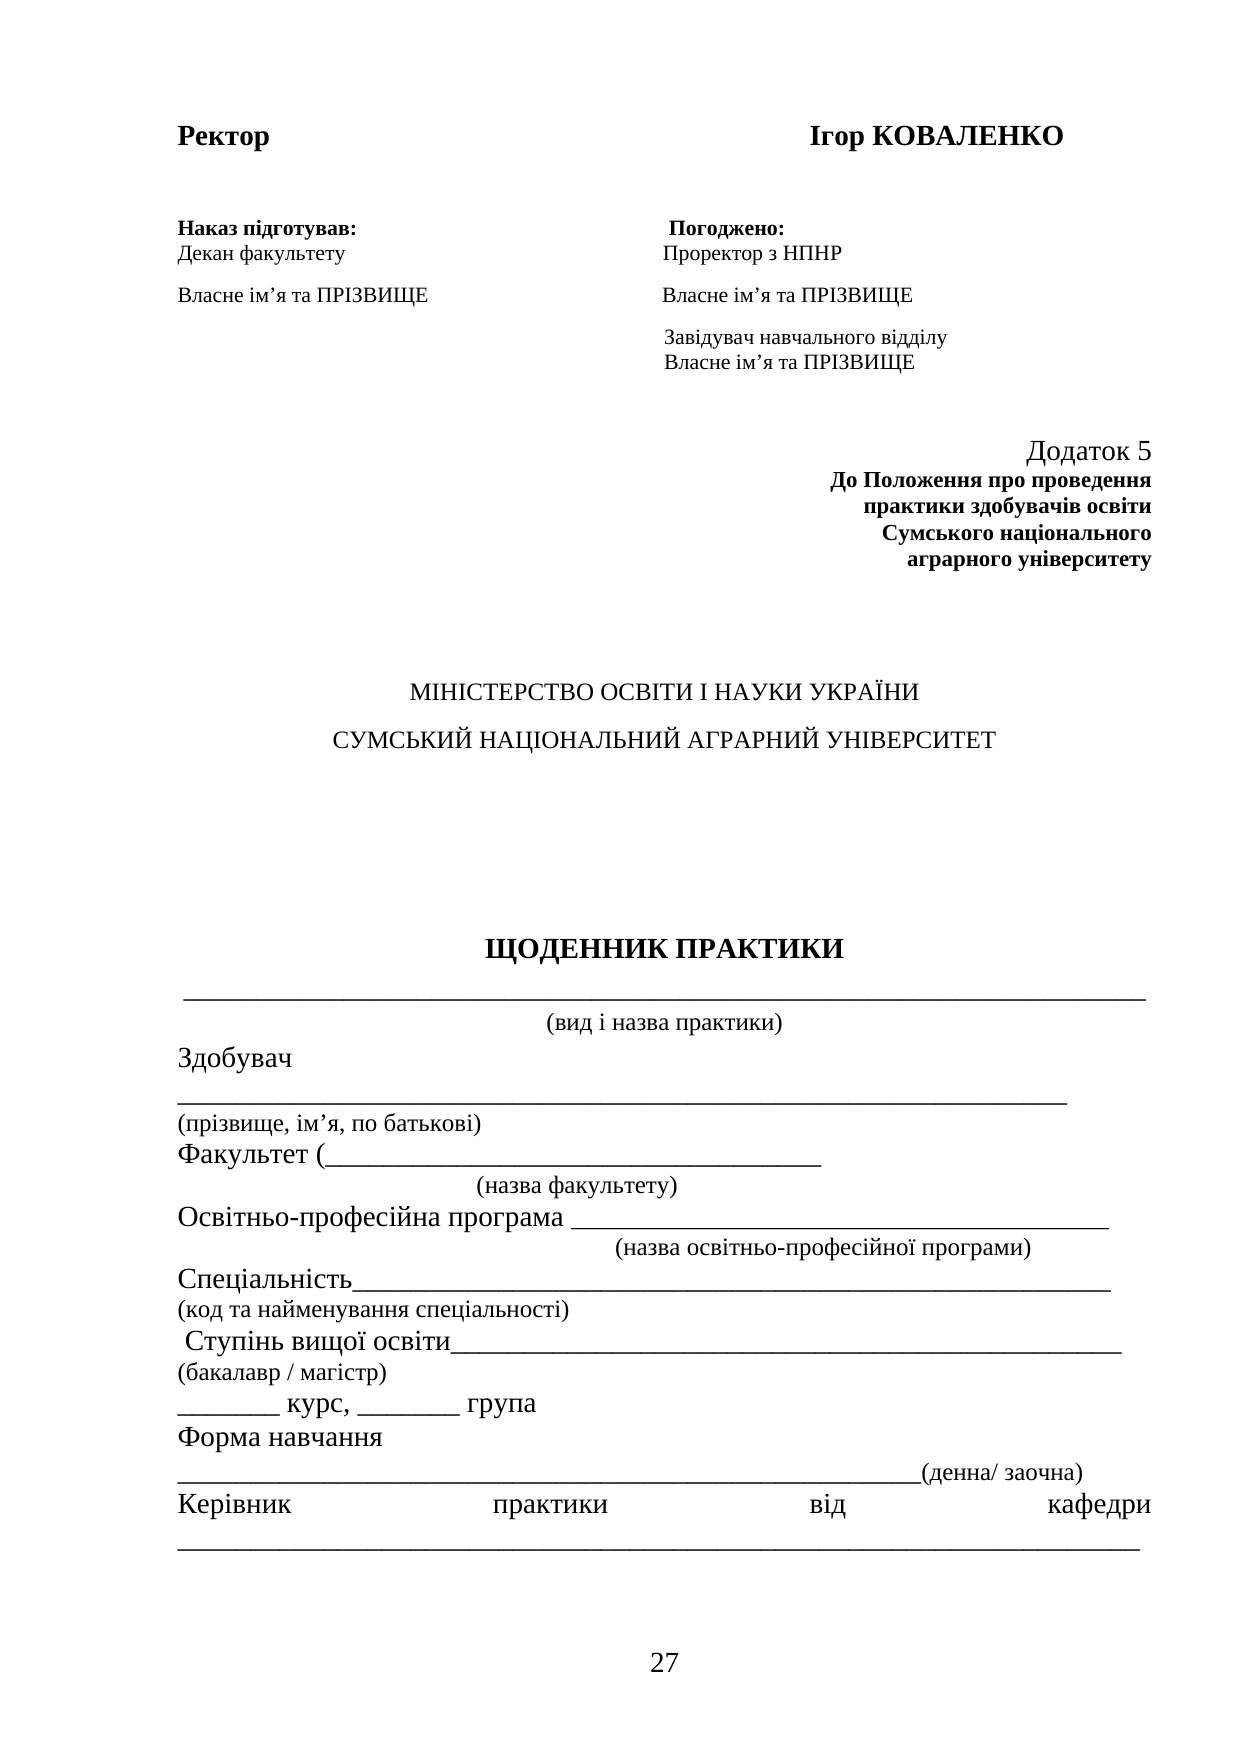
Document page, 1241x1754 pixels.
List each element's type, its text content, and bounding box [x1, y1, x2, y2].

text Форма навчання [177, 1419, 1152, 1453]
text Сумського національного [177, 519, 1152, 545]
text Ступінь вищої освіти______________________________________________ [177, 1323, 1152, 1357]
text Освітньо-професійна програма ___________________________________________ [177, 1199, 1152, 1232]
text Керівник практики від кафедри __________________________________________________________________ [177, 1486, 1152, 1553]
text ЩОДЕННИК ПРАКТИКИ __________________________________________________________________ (вид і назва практики) [177, 931, 1152, 1036]
text (бакалавр / магістр) [177, 1357, 1152, 1386]
text Власне ім’я та ПРІЗВИЩЕ [177, 349, 1152, 374]
text Власне ім’я та ПРІЗВИЩЕ Власне ім’я та ПРІЗВИЩЕ [177, 282, 1152, 307]
text аграрного університету [177, 545, 1152, 572]
text практики здобувачів освіти [177, 493, 1152, 519]
text Декан факультету Проректор з НПНР [177, 240, 1152, 265]
text Додаток 5 [177, 433, 1152, 466]
text Факультет (__________________________________ [177, 1136, 1152, 1170]
text Завідувач навчального відділу [177, 324, 1152, 349]
text Здобувач _____________________________________________________________ (прізвище, ім’я, по батькові) [177, 1041, 1152, 1136]
text Наказ підготував: Погоджено: [177, 215, 1152, 240]
text До Положення про проведення [177, 466, 1152, 493]
text СУМСЬКИЙ НАЦІОНАЛЬНИЙ АГРАРНИЙ УНІВЕРСИТЕТ [177, 725, 1152, 754]
text МІНІСТЕРСТВО ОСВІТИ І НАУКИ УКРАЇНИ [177, 677, 1152, 706]
text (код та найменування спеціальності) [177, 1294, 1152, 1323]
text (назва освітньо-професійної програми) [177, 1232, 1152, 1261]
text (назва факультету) [177, 1170, 1152, 1199]
text Ректор Ігор КОВАЛЕНКО [177, 118, 1152, 152]
text ___________________________________________________(денна/ заочна) [177, 1453, 1152, 1486]
text Спеціальність____________________________________________________ [177, 1261, 1152, 1294]
text _______ курс, _______ група [177, 1386, 1152, 1419]
